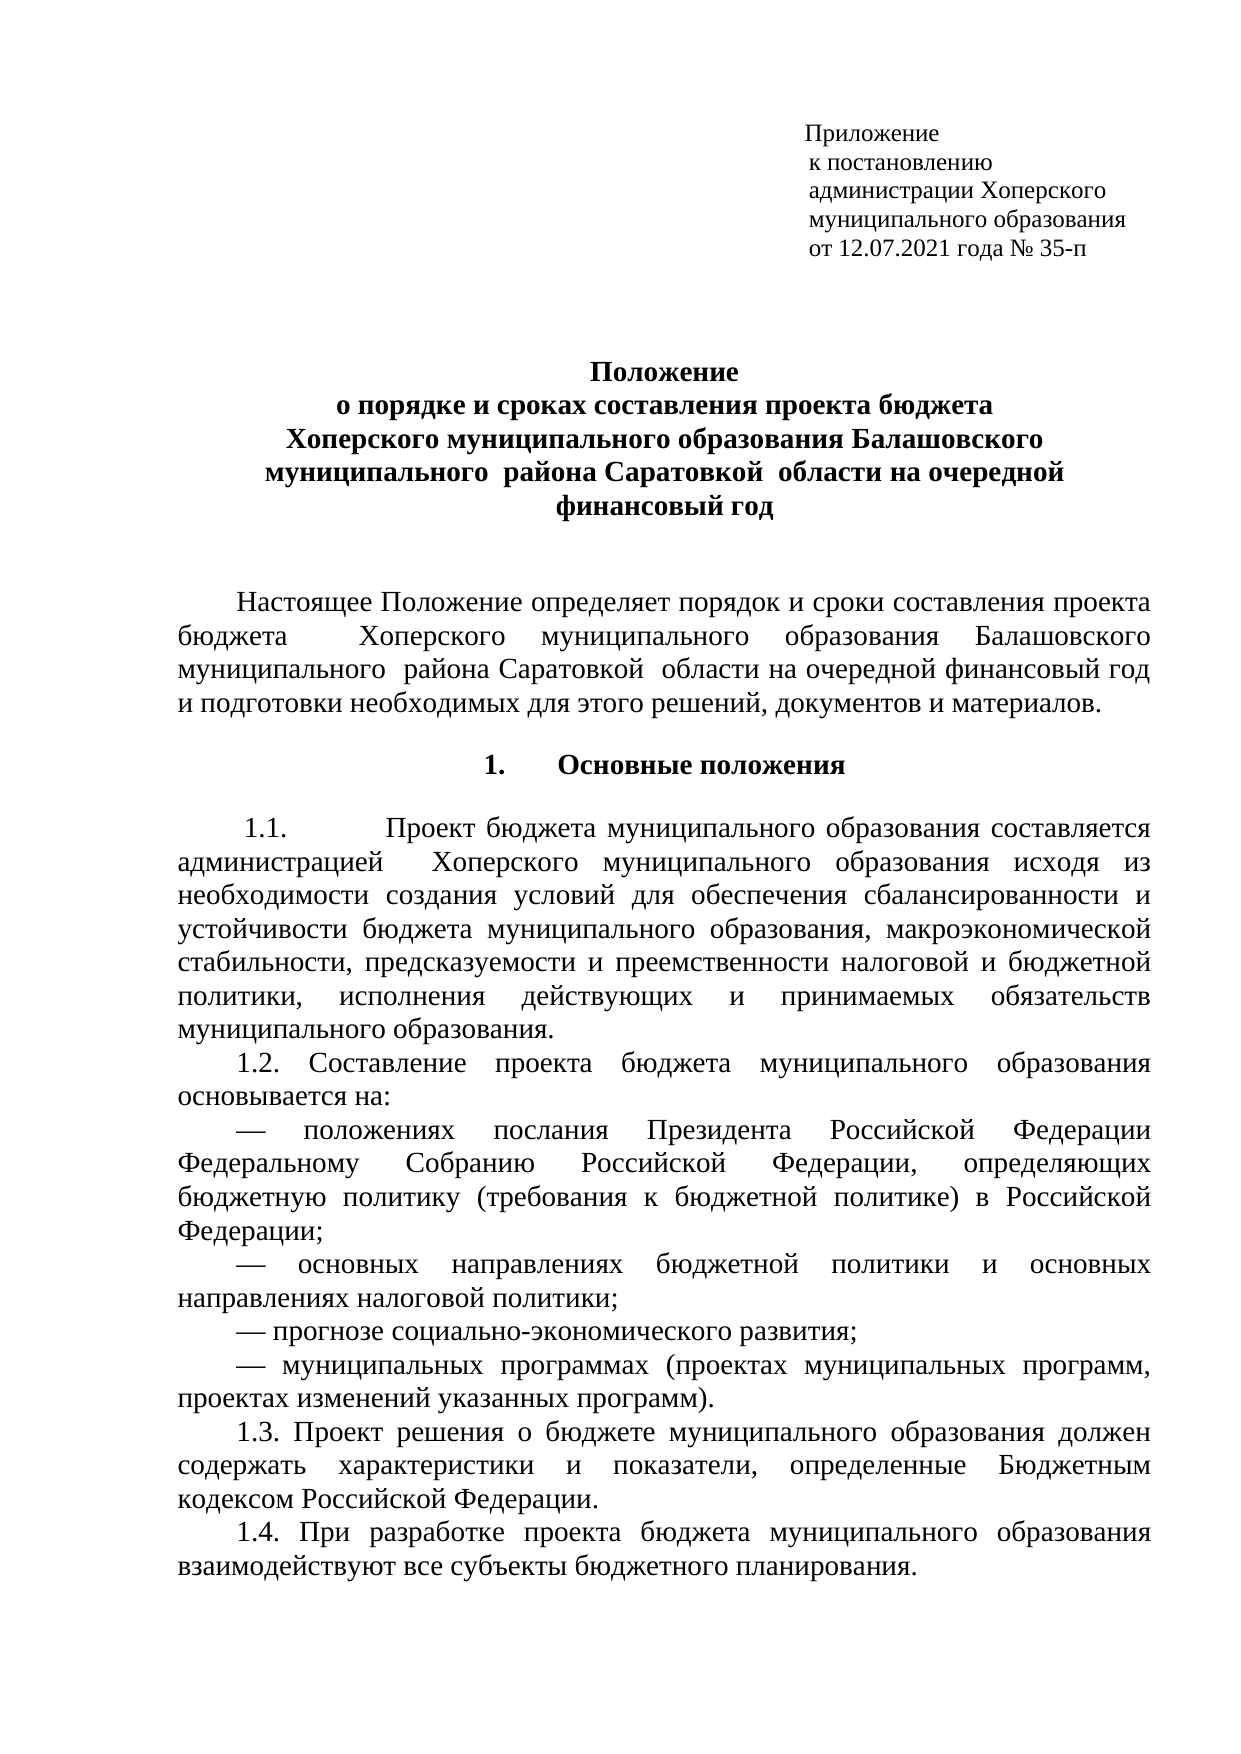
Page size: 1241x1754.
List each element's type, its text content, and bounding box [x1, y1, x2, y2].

list Основные положения [177, 747, 1152, 781]
text — основных направлениях бюджетной политики и основных направлениях налоговой политики; [177, 1246, 1152, 1313]
text 1.3. Проект решения о бюджете муниципального образования должен содержать характеристики и показатели, определенные Бюджетным кодексом Российской Федерации. [177, 1414, 1152, 1514]
text Приложение [177, 118, 1152, 147]
text 1.4. При разработке проекта бюджета муниципального образования взаимодействуют все субъекты бюджетного планирования. [177, 1514, 1152, 1582]
text Хоперского муниципального образования Балашовского муниципального района Саратовкой области на очередной финансовый год [177, 421, 1152, 521]
text о порядке и сроках составления проекта бюджета [177, 387, 1152, 421]
text — положениях послания Президента Российской Федерации Федеральному Собранию Российской Федерации, определяющих бюджетную политику (требования к бюджетной политике) в Российской Федерации; [177, 1112, 1152, 1246]
text к постановлению [177, 147, 1152, 176]
text от 12.07.2021 года № 35-п [177, 233, 1152, 262]
text — муниципальных программах (проектах муниципальных программ, проектах изменений указанных программ). [177, 1347, 1152, 1414]
text муниципального образования [177, 204, 1152, 233]
text 1.2. Составление проекта бюджета муниципального образования основывается на: [177, 1045, 1152, 1112]
text Настоящее Положение определяет порядок и сроки составления проекта бюджета Хоперского муниципального образования Балашовского муниципального района Саратовкой области на очередной финансовый год и подготовки необходимых для этого решений, документов и материалов. [177, 584, 1152, 718]
text — прогнозе социально-экономического развития; [177, 1313, 1152, 1347]
text администрации Хоперского [177, 176, 1152, 204]
text Положение [177, 354, 1152, 387]
text 1.1. Проект бюджета муниципального образования составляется администрацией Хоперского муниципального образования исходя из необходимости создания условий для обеспечения сбалансированности и устойчивости бюджета муниципального образования, макроэкономической стабильности, предсказуемости и преемственности налоговой и бюджетной политики, исполнения действующих и принимаемых обязательств муниципального образования. [177, 810, 1152, 1045]
